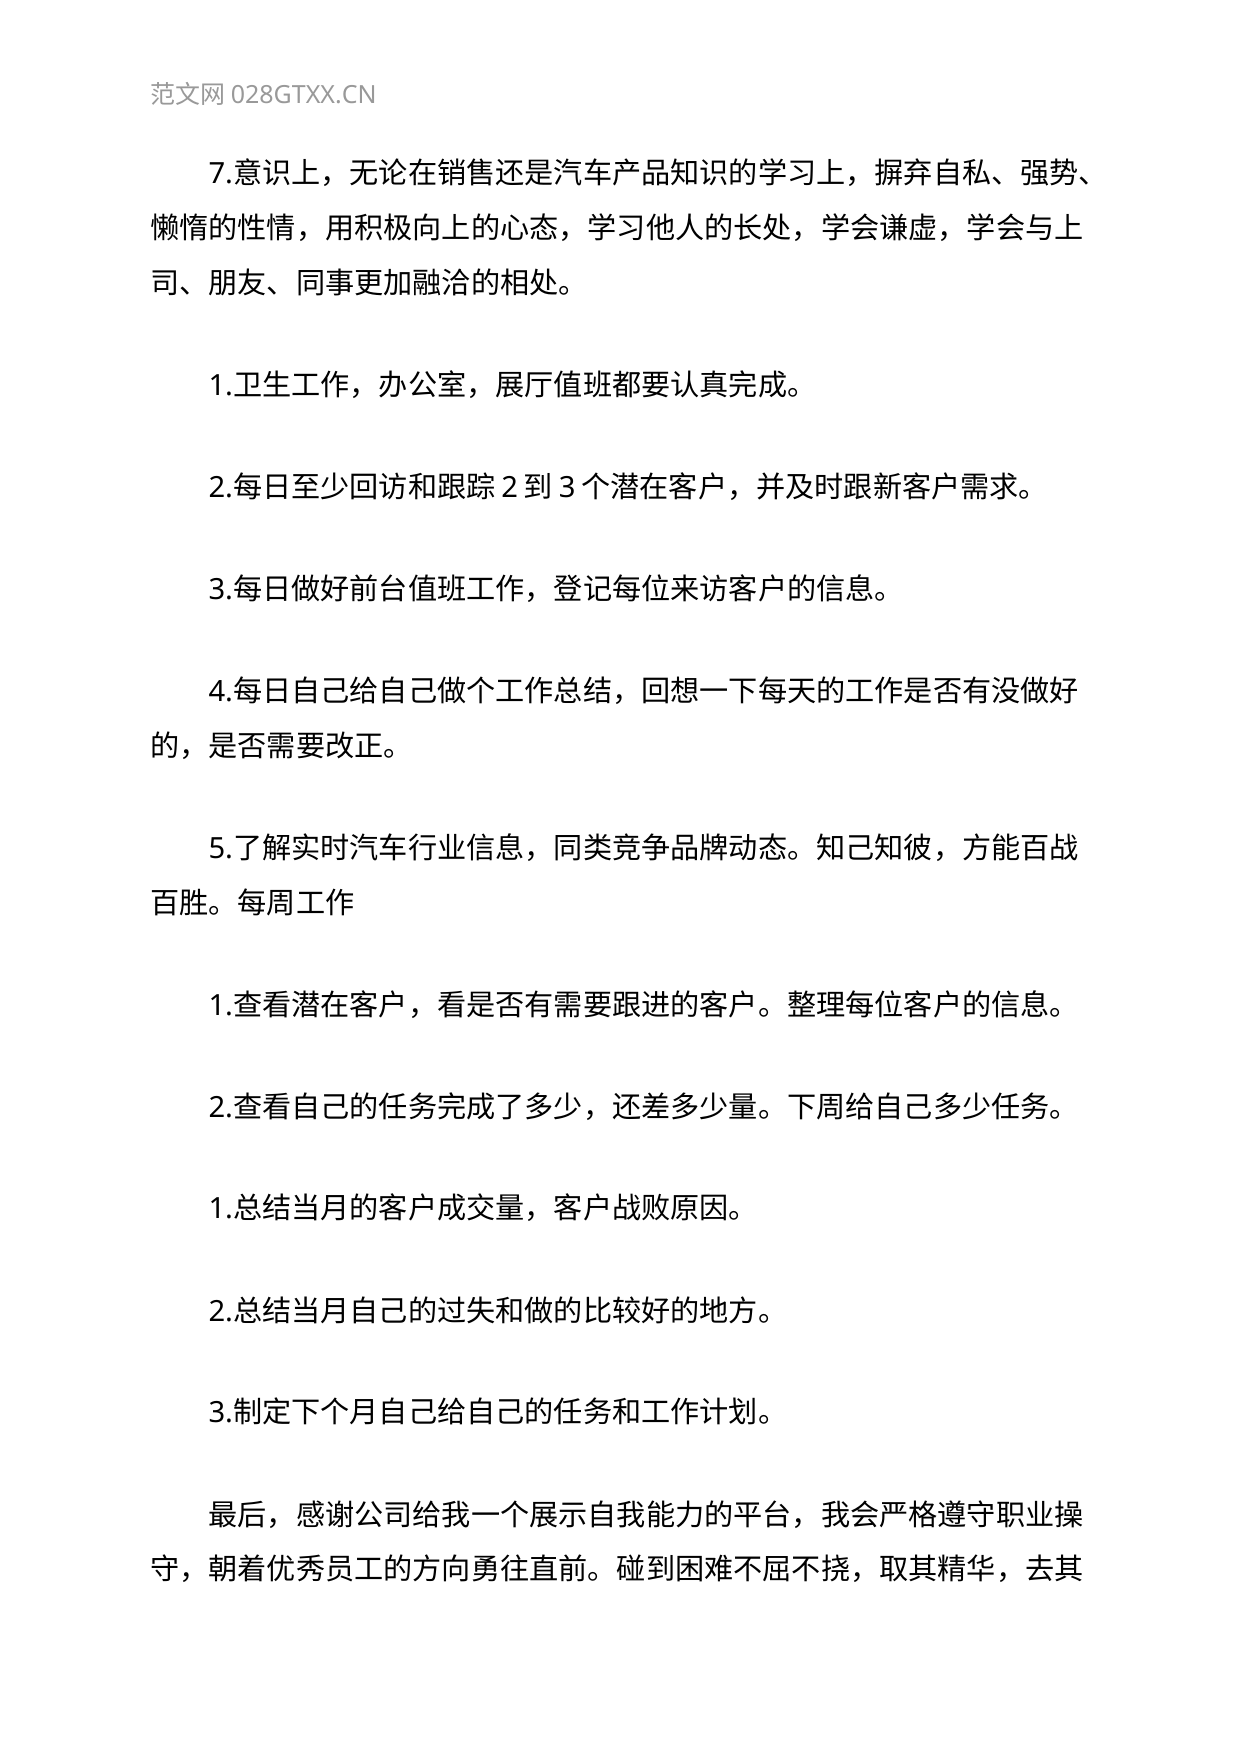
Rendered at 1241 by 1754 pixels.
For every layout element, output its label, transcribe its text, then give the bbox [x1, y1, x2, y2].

text 5.了解实时汽车行业信息，同类竞争品牌动态。知己知彼，方能百战百胜。每周工作 [150, 824, 1090, 922]
text 7.意识上，无论在销售还是汽车产品知识的学习上，摒弃自私、强势、懒惰的性情，用积极向上的心态，学习他人的长处，学会谦虚，学会与上司、朋友、同事更加融洽的相处。 [150, 150, 1090, 302]
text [150, 1491, 1090, 1588]
text 3.制定下个月自己给自己的任务和工作计划。 [150, 1389, 1090, 1431]
text 1.卫生工作，办公室，展厅值班都要认真完成。 [150, 362, 1090, 404]
text 1.总结当月的客户成交量，客户战败原因。 [150, 1185, 1090, 1227]
text 1.查看潜在客户，看是否有需要跟进的客户。整理每位客户的信息。 [150, 981, 1090, 1023]
text 4.每日自己给自己做个工作总结，回想一下每天的工作是否有没做好的，是否需要改正。 [150, 668, 1090, 765]
text 3.每日做好前台值班工作，登记每位来访客户的信息。 [150, 566, 1090, 608]
text 2.每日至少回访和跟踪2到3个潜在客户，并及时跟新客户需求。 [150, 464, 1090, 506]
text 2.总结当月自己的过失和做的比较好的地方。 [150, 1287, 1090, 1329]
text 2.查看自己的任务完成了多少，还差多少量。下周给自己多少任务。 [150, 1083, 1090, 1126]
